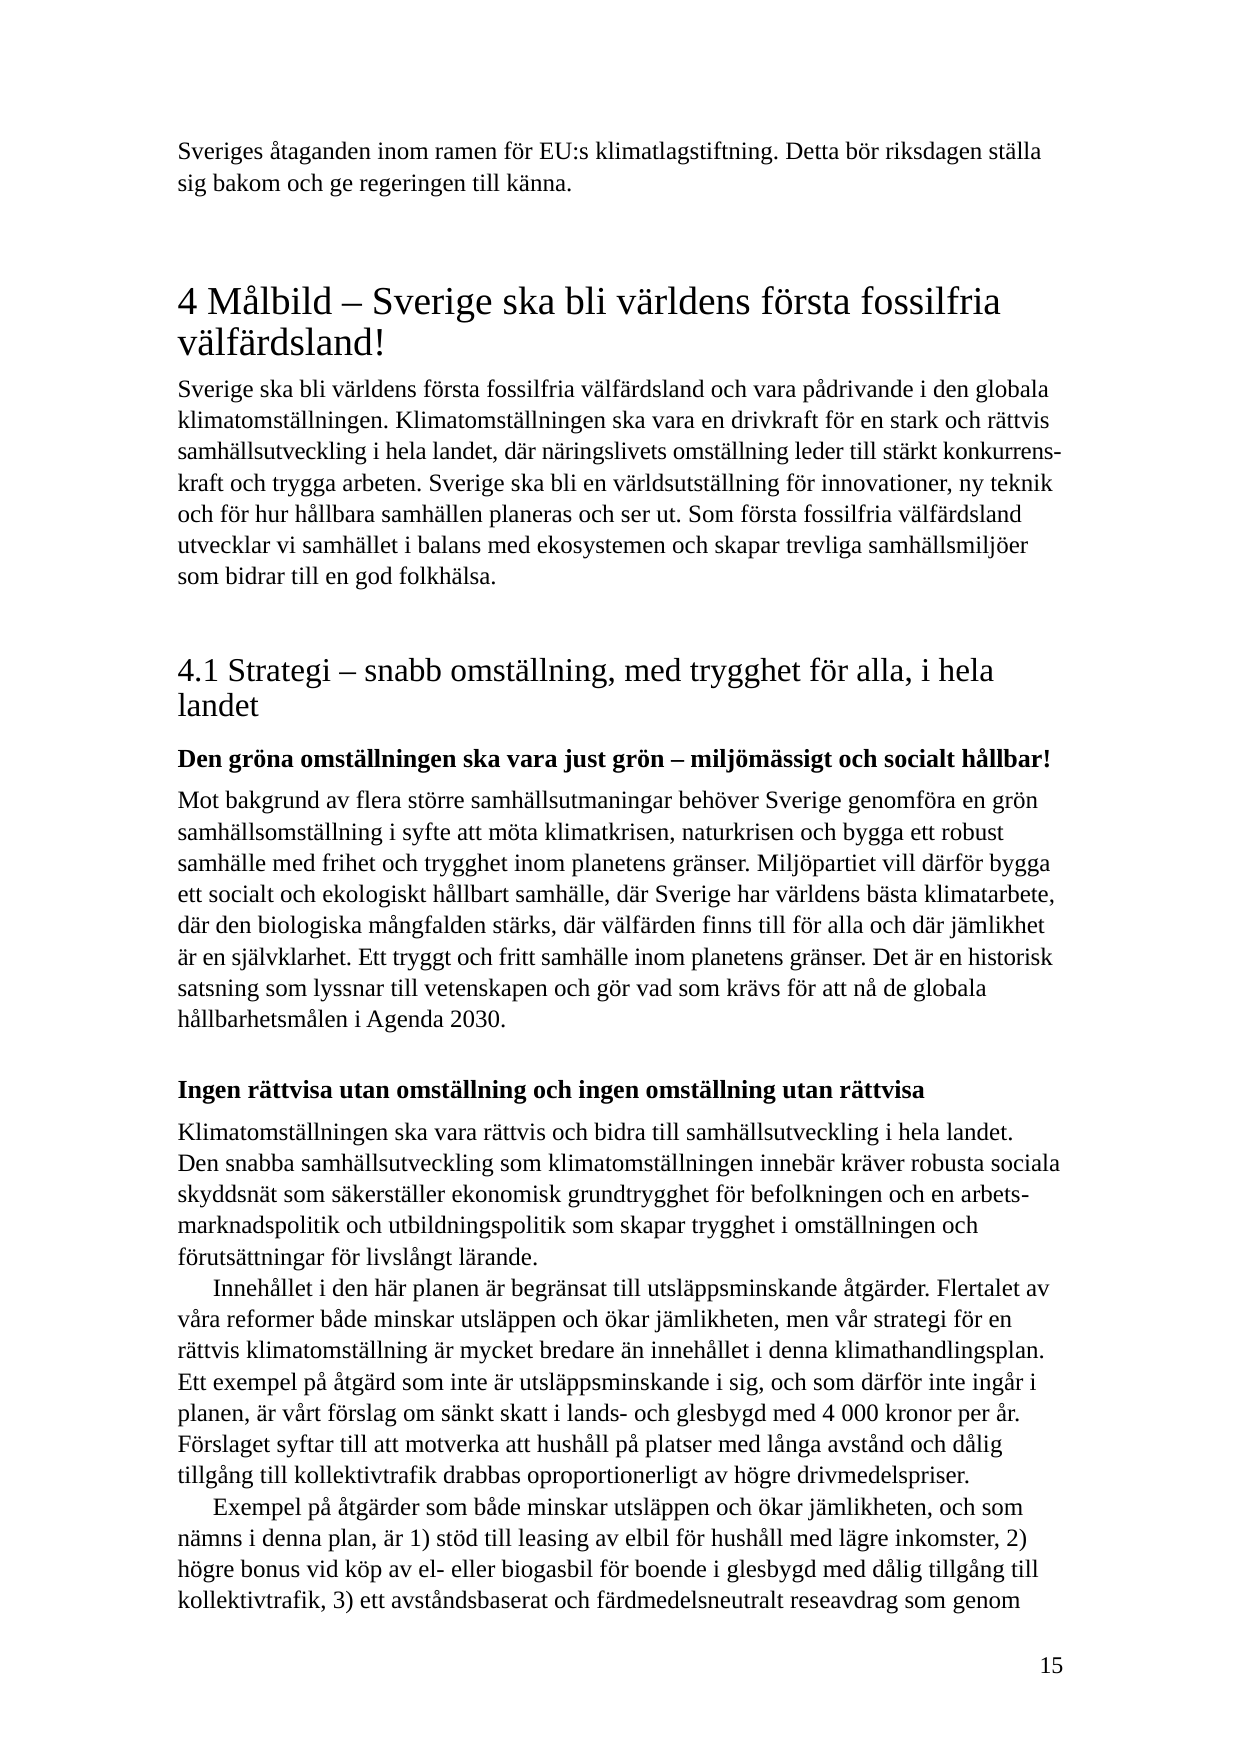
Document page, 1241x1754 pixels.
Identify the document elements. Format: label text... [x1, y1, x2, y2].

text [177, 134, 1063, 196]
text Sverige ska bli världens första fossilfria välfärdsland och vara pådrivande i den globala klimatomställningen. Klimatomställningen ska vara en drivkraft för en stark och rättvis samhällsutveckling i hela landet, där näringslivets omställning leder till stärkt konkurrenskraft och trygga arbeten. Sverige ska bli en världsutställning för innovationer, ny teknik och för hur hållbara samhällen planeras och ser ut. Som första fossilfria välfärdsland utvecklar vi samhället i balans med ekosystemen och skapar trevliga samhällsmiljöer som bidrar till en god folkhälsa. [177, 371, 1063, 590]
subtitle 4 Målbild – Sverige ska bli världens första fossilfria välfärdsland! [177, 282, 1063, 363]
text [177, 1489, 1063, 1614]
text Klimatomställningen ska vara rättvis och bidra till samhällsutveckling i hela landet. Den snabba samhällsutveckling som klimatomställningen innebär kräver robusta sociala skyddsnät som säkerställer ekonomisk grundtrygghet för befolkningen och en arbetsmarknadspolitik och utbildningspolitik som skapar trygghet i omställningen och förutsättningar för livslångt lärande. [177, 1114, 1063, 1270]
subtitle Ingen rättvisa utan omställning och ingen omställning utan rättvisa [177, 1070, 1063, 1106]
text Innehållet i den här planen är begränsat till utsläppsminskande åtgärder. Flertalet av våra reformer både minskar utsläppen och ökar jämlikheten, men vår strategi för en rättvis klimatomställning är mycket bredare än innehållet i denna klimathandlingsplan. Ett exempel på åtgärd som inte är utsläppsminskande i sig, och som därför inte ingår i planen, är vårt förslag om sänkt skatt i lands- och glesbygd med 4 000 kronor per år. Förslaget syftar till att motverka att hushåll på platser med långa avstånd och dålig tillgång till kollektivtrafik drabbas oproportionerligt av högre drivmedelspriser. [177, 1270, 1063, 1489]
subtitle Den gröna omställningen ska vara just grön – miljömässigt och socialt hållbar! [177, 739, 1063, 774]
text Mot bakgrund av flera större samhällsutmaningar behöver Sverige genomföra en grön samhällsomställning i syfte att möta klimatkrisen, naturkrisen och bygga ett robust samhälle med frihet och trygghet inom planetens gränser. Miljöpartiet vill därför bygga ett socialt och ekologiskt hållbart samhälle, där Sverige har världens bästa klimatarbete, där den biologiska mångfalden stärks, där välfärden finns till för alla och där jämlikhet är en självklarhet. Ett tryggt och fritt samhälle inom planetens gränser. Det är en historisk satsning som lyssnar till vetenskapen och gör vad som krävs för att nå de globala hållbarhetsmålen i Agenda 2030. [177, 783, 1063, 1033]
subtitle 4.1 Strategi – snabb omställning, med trygghet för alla, i hela landet [177, 653, 1063, 723]
